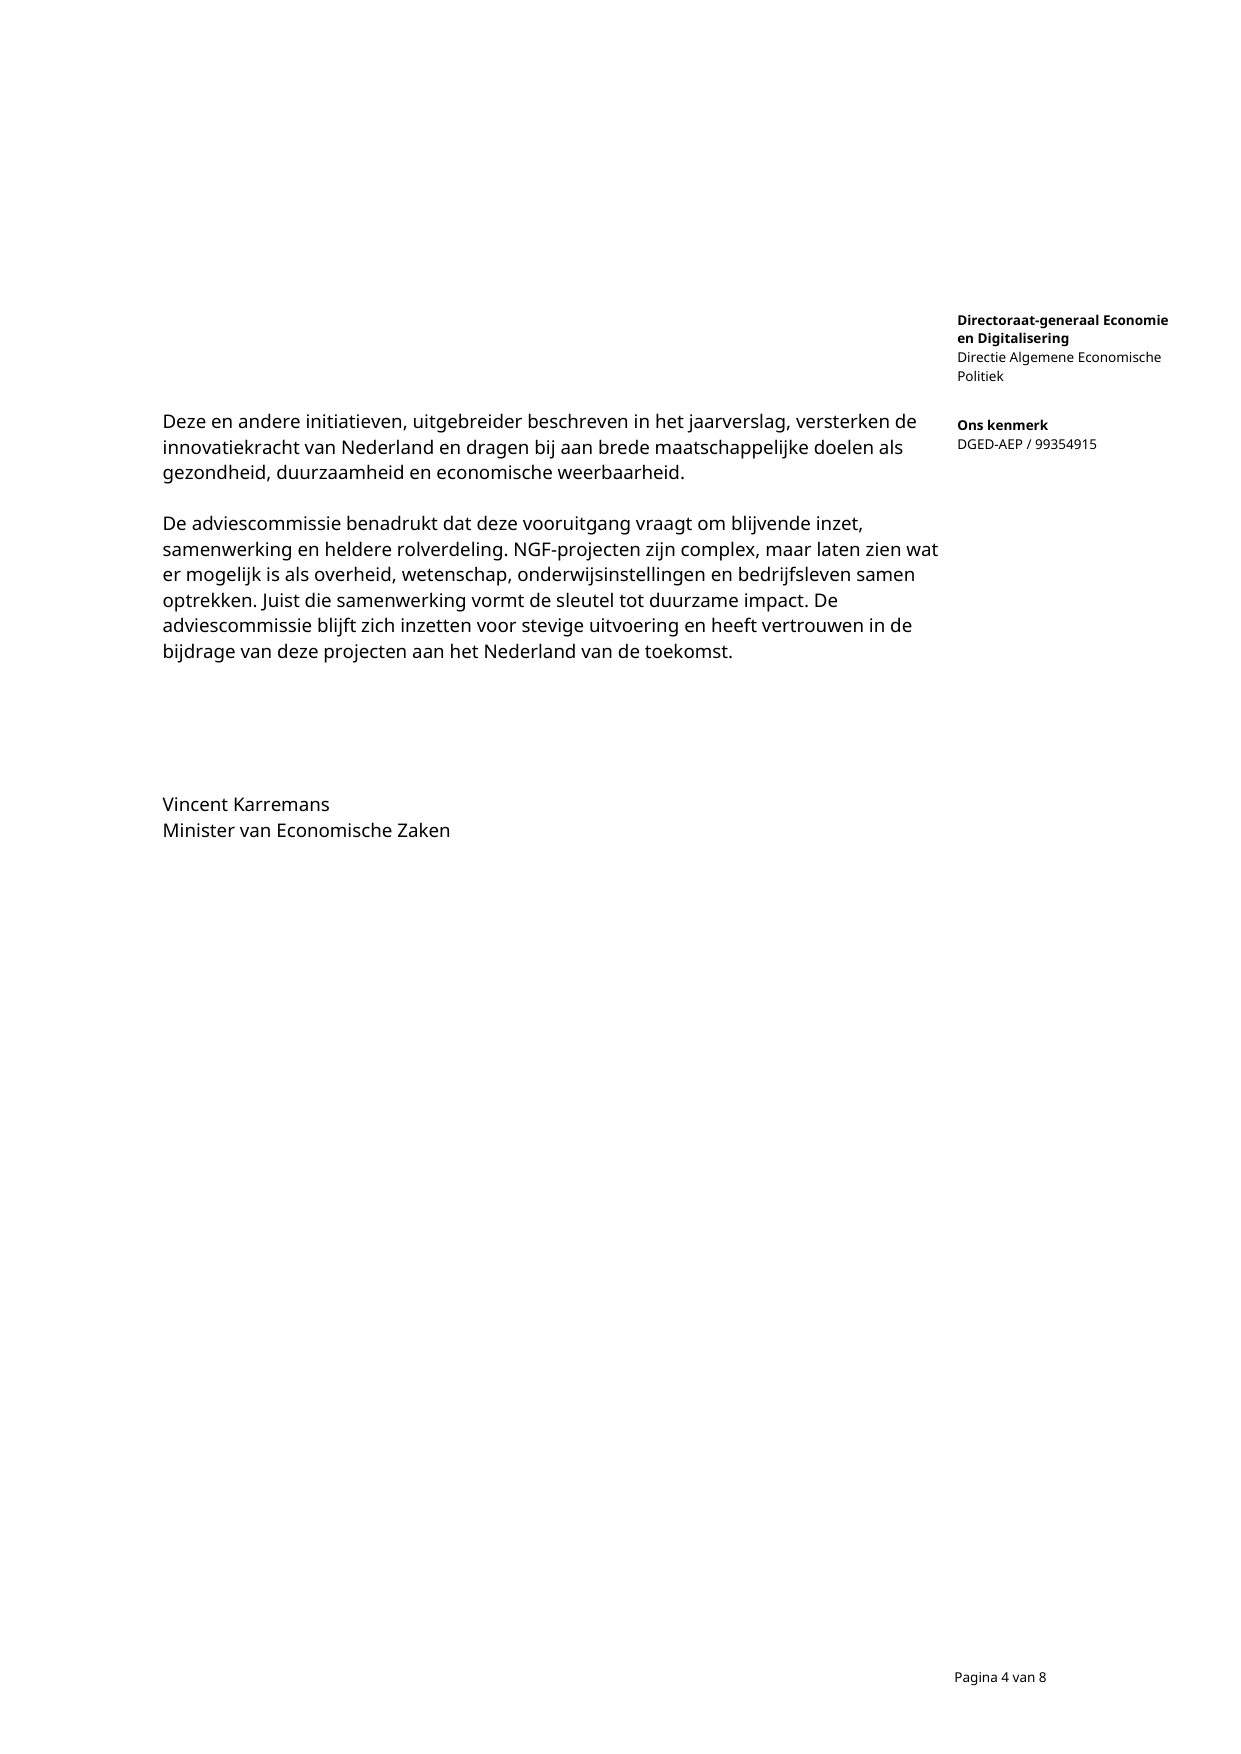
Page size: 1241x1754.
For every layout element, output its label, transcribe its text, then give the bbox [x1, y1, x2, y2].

text Vincent Karremans [162, 791, 947, 817]
text De adviescommissie benadrukt dat deze vooruitgang vraagt om blijvende inzet, samenwerking en heldere rolverdeling. NGF-projecten zijn complex, maar laten zien wat er mogelijk is als overheid, wetenschap, onderwijsinstellingen en bedrijfsleven samen optrekken. Juist die samenwerking vormt de sleutel tot duurzame impact. De adviescommissie blijft zich inzetten voor stevige uitvoering en heeft vertrouwen in de bijdrage van deze projecten aan het Nederland van de toekomst. [162, 511, 947, 664]
text Minister van Economische Zaken [162, 817, 947, 842]
text Deze en andere initiatieven, uitgebreider beschreven in het jaarverslag, versterken de innovatiekracht van Nederland en dragen bij aan brede maatschappelijke doelen als gezondheid, duurzaamheid en economische weerbaarheid. [162, 408, 947, 485]
